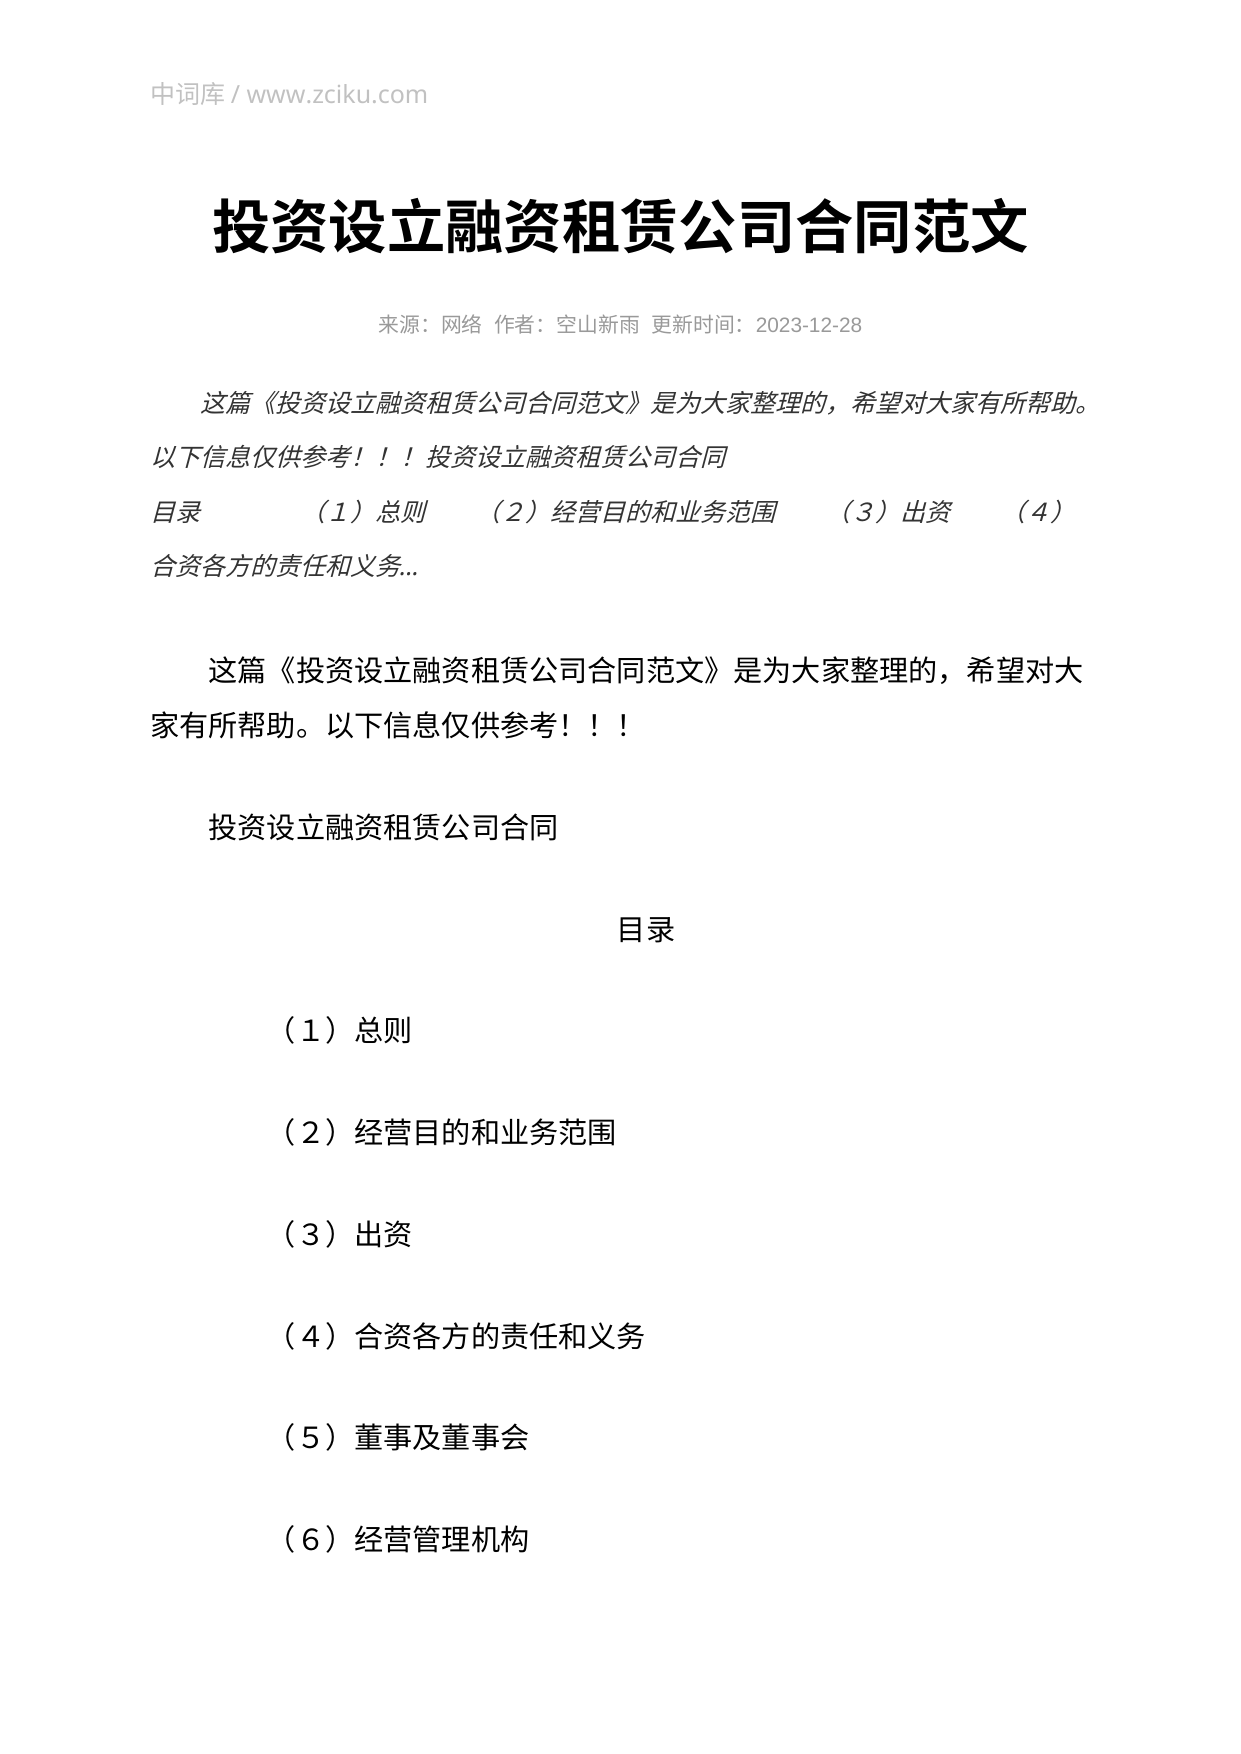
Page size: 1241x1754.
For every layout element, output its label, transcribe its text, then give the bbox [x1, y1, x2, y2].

text 来源：网络 作者：空山新雨 更新时间：2023-12-28 [150, 313, 1090, 337]
text （２）经营目的和业务范围 [150, 1110, 1090, 1152]
text 目录 [150, 906, 1090, 948]
text 这篇《投资设立融资租赁公司合同范文》是为大家整理的，希望对大家有所帮助。以下信息仅供参考！！！投资设立融资租赁公司合同 目录 （１）总则 （２）经营目的和业务范围 （３）出资 （４）合资各方的责任和义务... [150, 383, 1090, 583]
text 投资设立融资租赁公司合同 [150, 804, 1090, 847]
subtitle 投资设立融资租赁公司合同范文 [150, 181, 1090, 266]
text （６）经营管理机构 [150, 1517, 1090, 1559]
text （４）合资各方的责任和义务 [150, 1313, 1090, 1356]
text （１）总则 [150, 1008, 1090, 1050]
text （５）董事及董事会 [150, 1415, 1090, 1457]
text （３）出资 [150, 1212, 1090, 1254]
text 这篇《投资设立融资租赁公司合同范文》是为大家整理的，希望对大家有所帮助。以下信息仅供参考！！！ [150, 648, 1090, 745]
